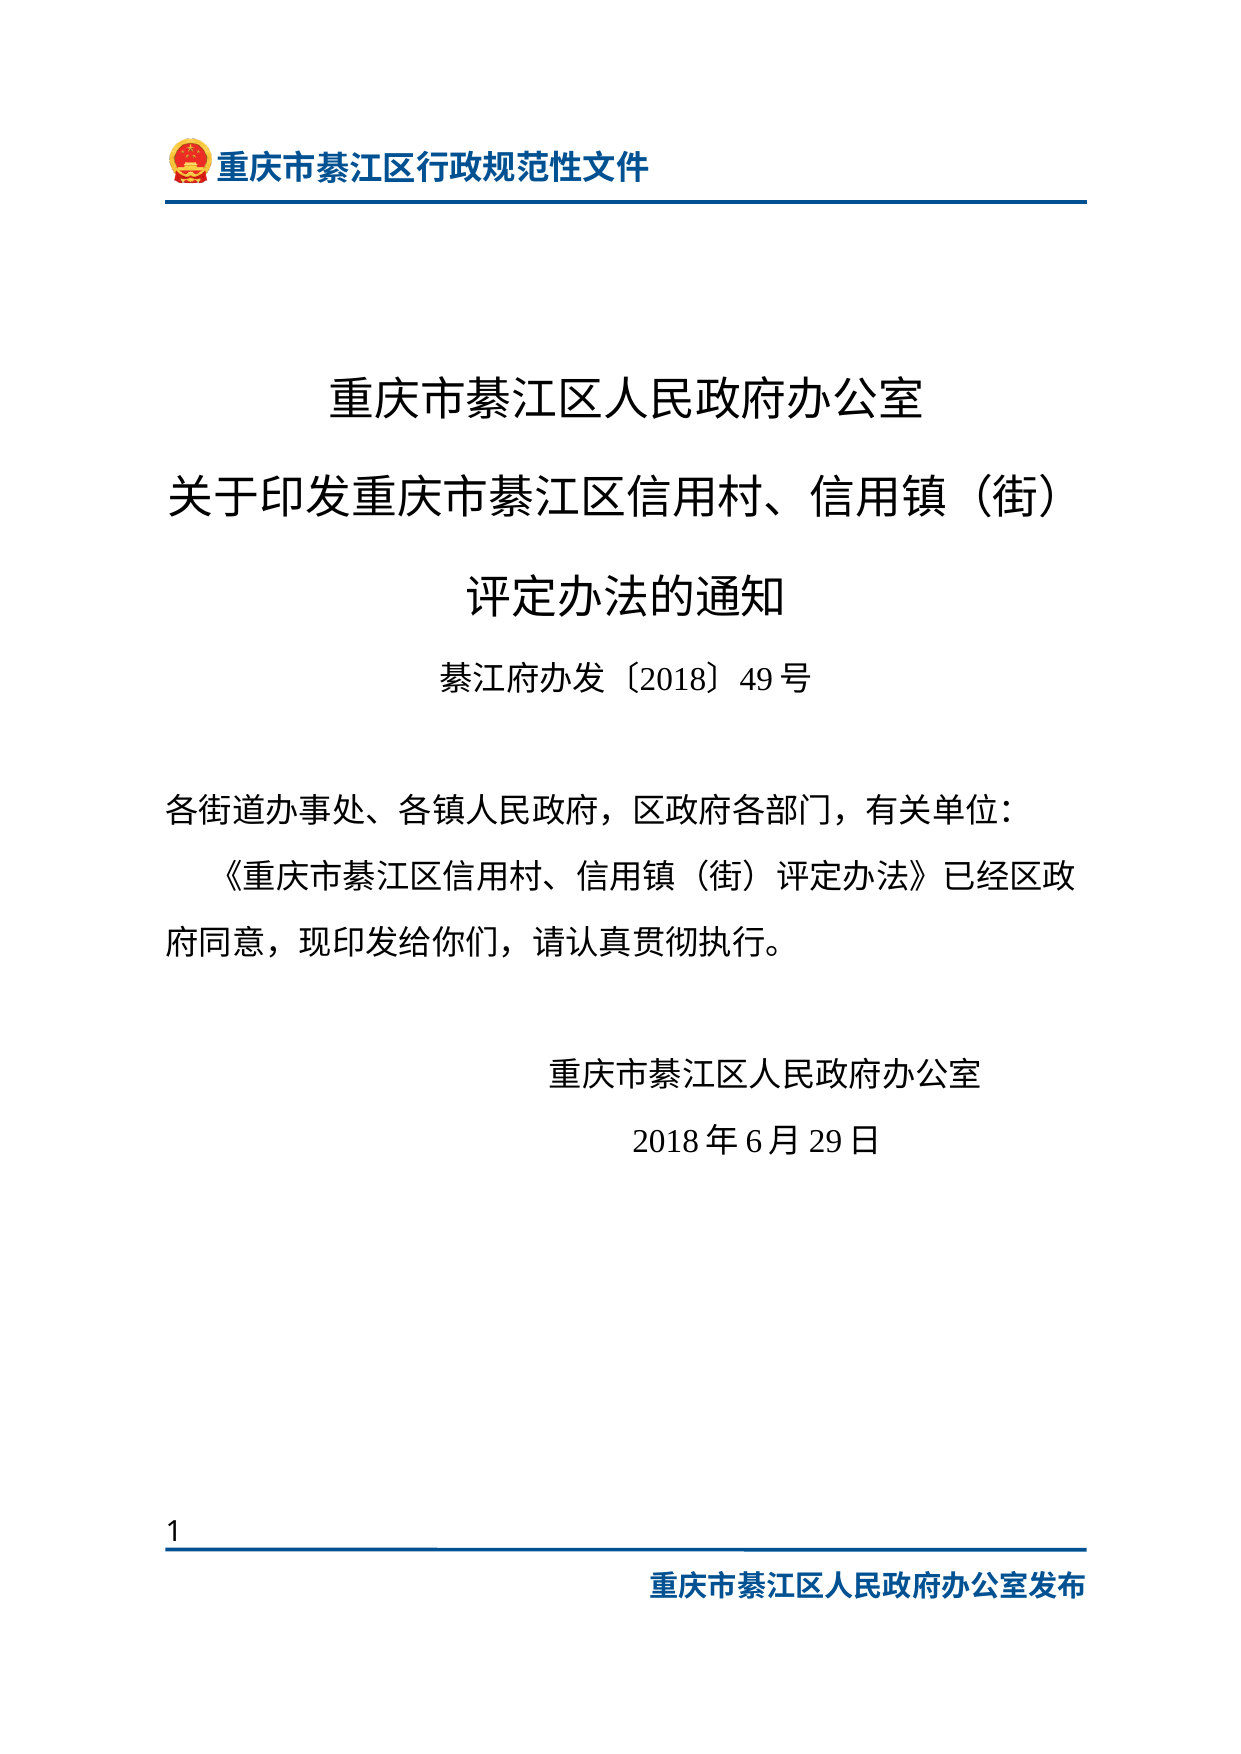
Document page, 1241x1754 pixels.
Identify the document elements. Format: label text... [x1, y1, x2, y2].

text 《重庆市綦江区信用村、信用镇（街）评定办法》已经区政府同意，现印发给你们，请认真贯彻执行。 [165, 841, 1087, 973]
text 关于印发重庆市綦江区信用村、信用镇（街）评定办法的通知 [165, 444, 1087, 643]
picture [165, 136, 216, 187]
text 2018年6月29日 [165, 1105, 1087, 1171]
text 重庆市綦江区人民政府办公室 [165, 345, 1087, 444]
text 重庆市綦江区人民政府办公室 [165, 1039, 1087, 1105]
text 各街道办事处、各镇人民政府，区政府各部门，有关单位： [165, 775, 1087, 841]
text 綦江府办发〔2018〕49号 [165, 643, 1087, 709]
